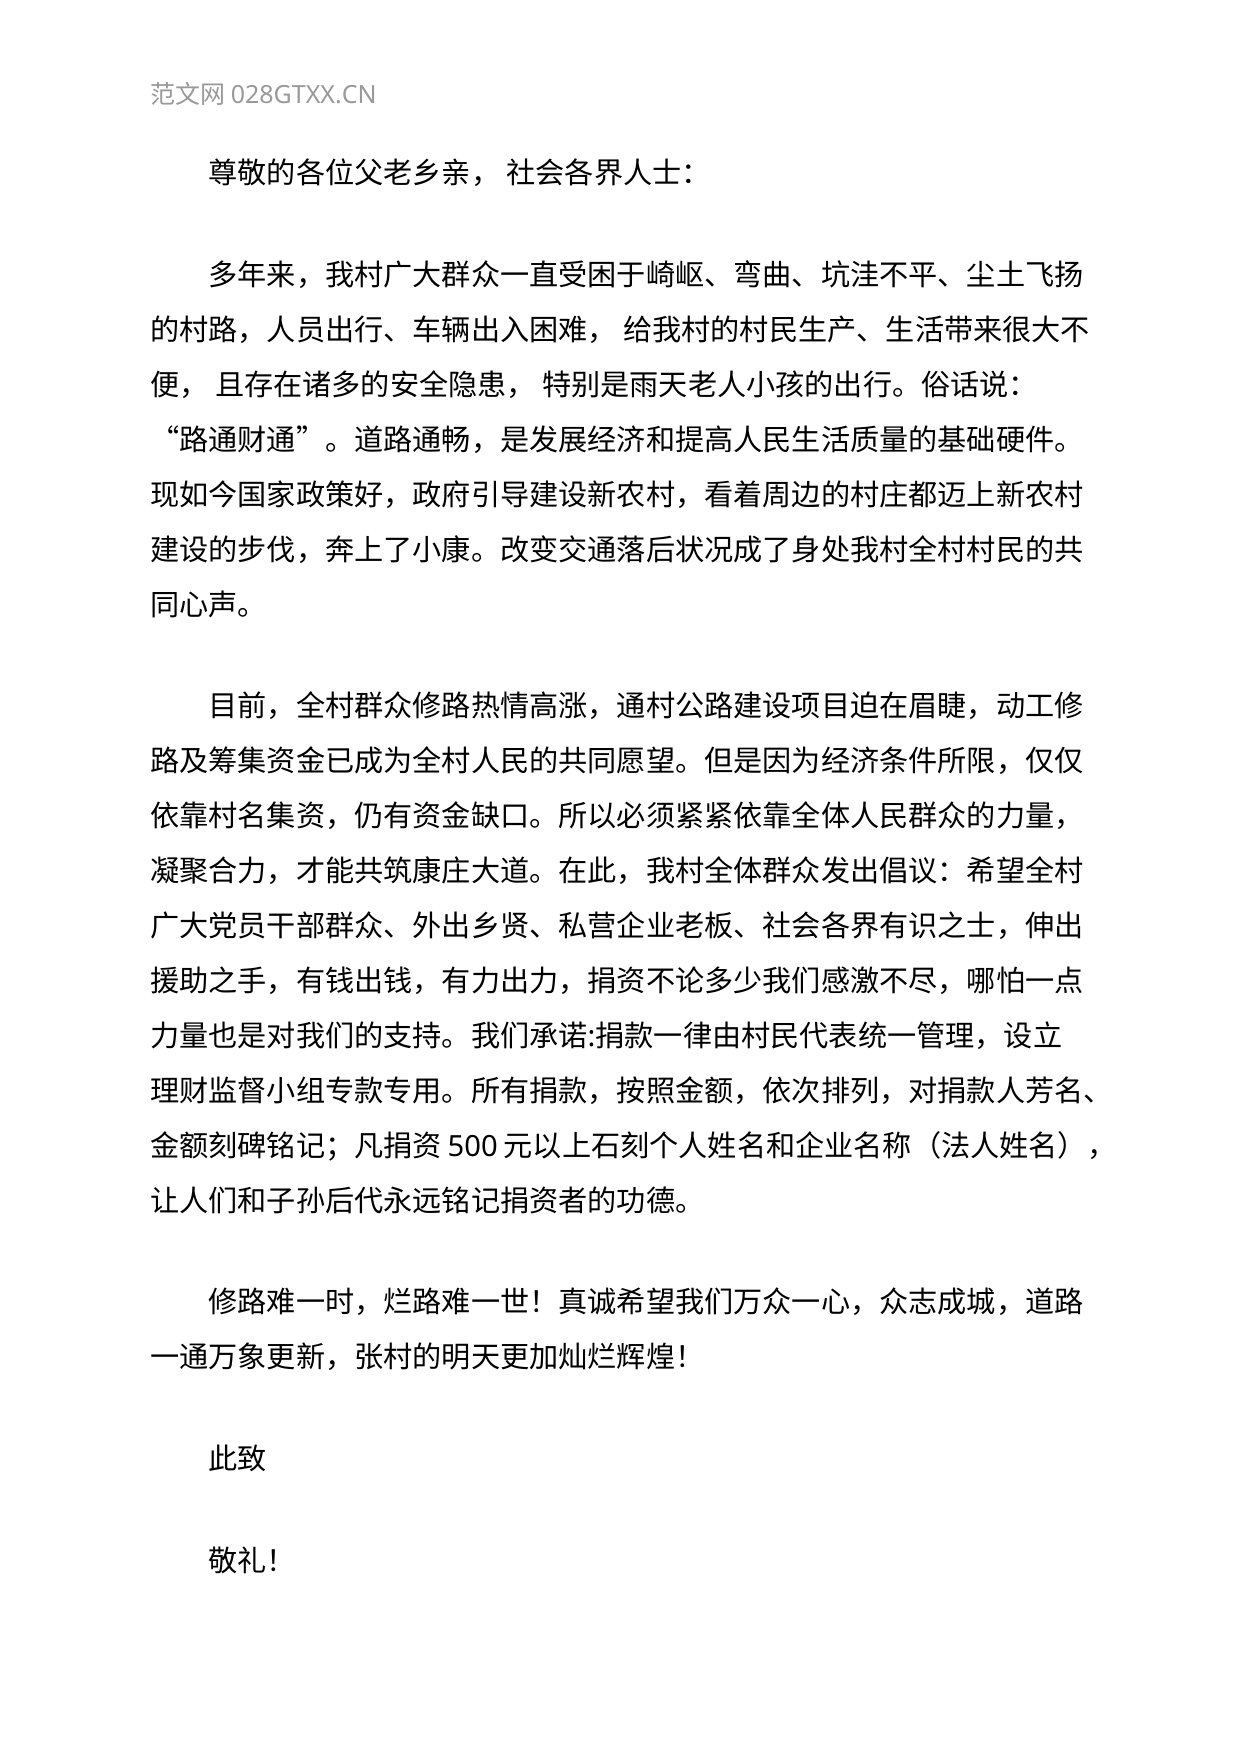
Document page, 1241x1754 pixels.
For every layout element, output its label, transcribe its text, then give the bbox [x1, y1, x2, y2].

text 目前，全村群众修路热情高涨，通村公路建设项目迫在眉睫，动工修路及筹集资金已成为全村人民的共同愿望。但是因为经济条件所限，仅仅依靠村名集资，仍有资金缺口。所以必须紧紧依靠全体人民群众的力量，凝聚合力，才能共筑康庄大道。在此，我村全体群众发出倡议：希望全村广大党员干部群众、外出乡贤、私营企业老板、社会各界有识之士，伸出援助之手，有钱出钱，有力出力，捐资不论多少我们感激不尽，哪怕一点力量也是对我们的支持。我们承诺:捐款一律由村民代表统一管理，设立理财监督小组专款专用。所有捐款，按照金额，依次排列，对捐款人芳名、金额刻碑铭记；凡捐资500元以上石刻个人姓名和企业名称（法人姓名），让人们和子孙后代永远铭记捐资者的功德。 [150, 683, 1090, 1219]
text 多年来，我村广大群众一直受困于崎岖、弯曲、坑洼不平、尘土飞扬的村路，人员出行、车辆出入困难， 给我村的村民生产、生活带来很大不便， 且存在诸多的安全隐患， 特别是雨天老人小孩的出行。俗话说：“路通财通”。道路通畅，是发展经济和提高人民生活质量的基础硬件。现如今国家政策好，政府引导建设新农村，看着周边的村庄都迈上新农村建设的步伐，奔上了小康。改变交通落后状况成了身处我村全村村民的共同心声。 [150, 252, 1090, 623]
text 修路难一时，烂路难一世！真诚希望我们万众一心，众志成城，道路一通万象更新，张村的明天更加灿烂辉煌！ [150, 1279, 1090, 1376]
text 此致 [150, 1436, 1090, 1478]
text 尊敬的各位父老乡亲， 社会各界人士： [150, 150, 1090, 192]
text 敬礼！ [150, 1537, 1090, 1580]
